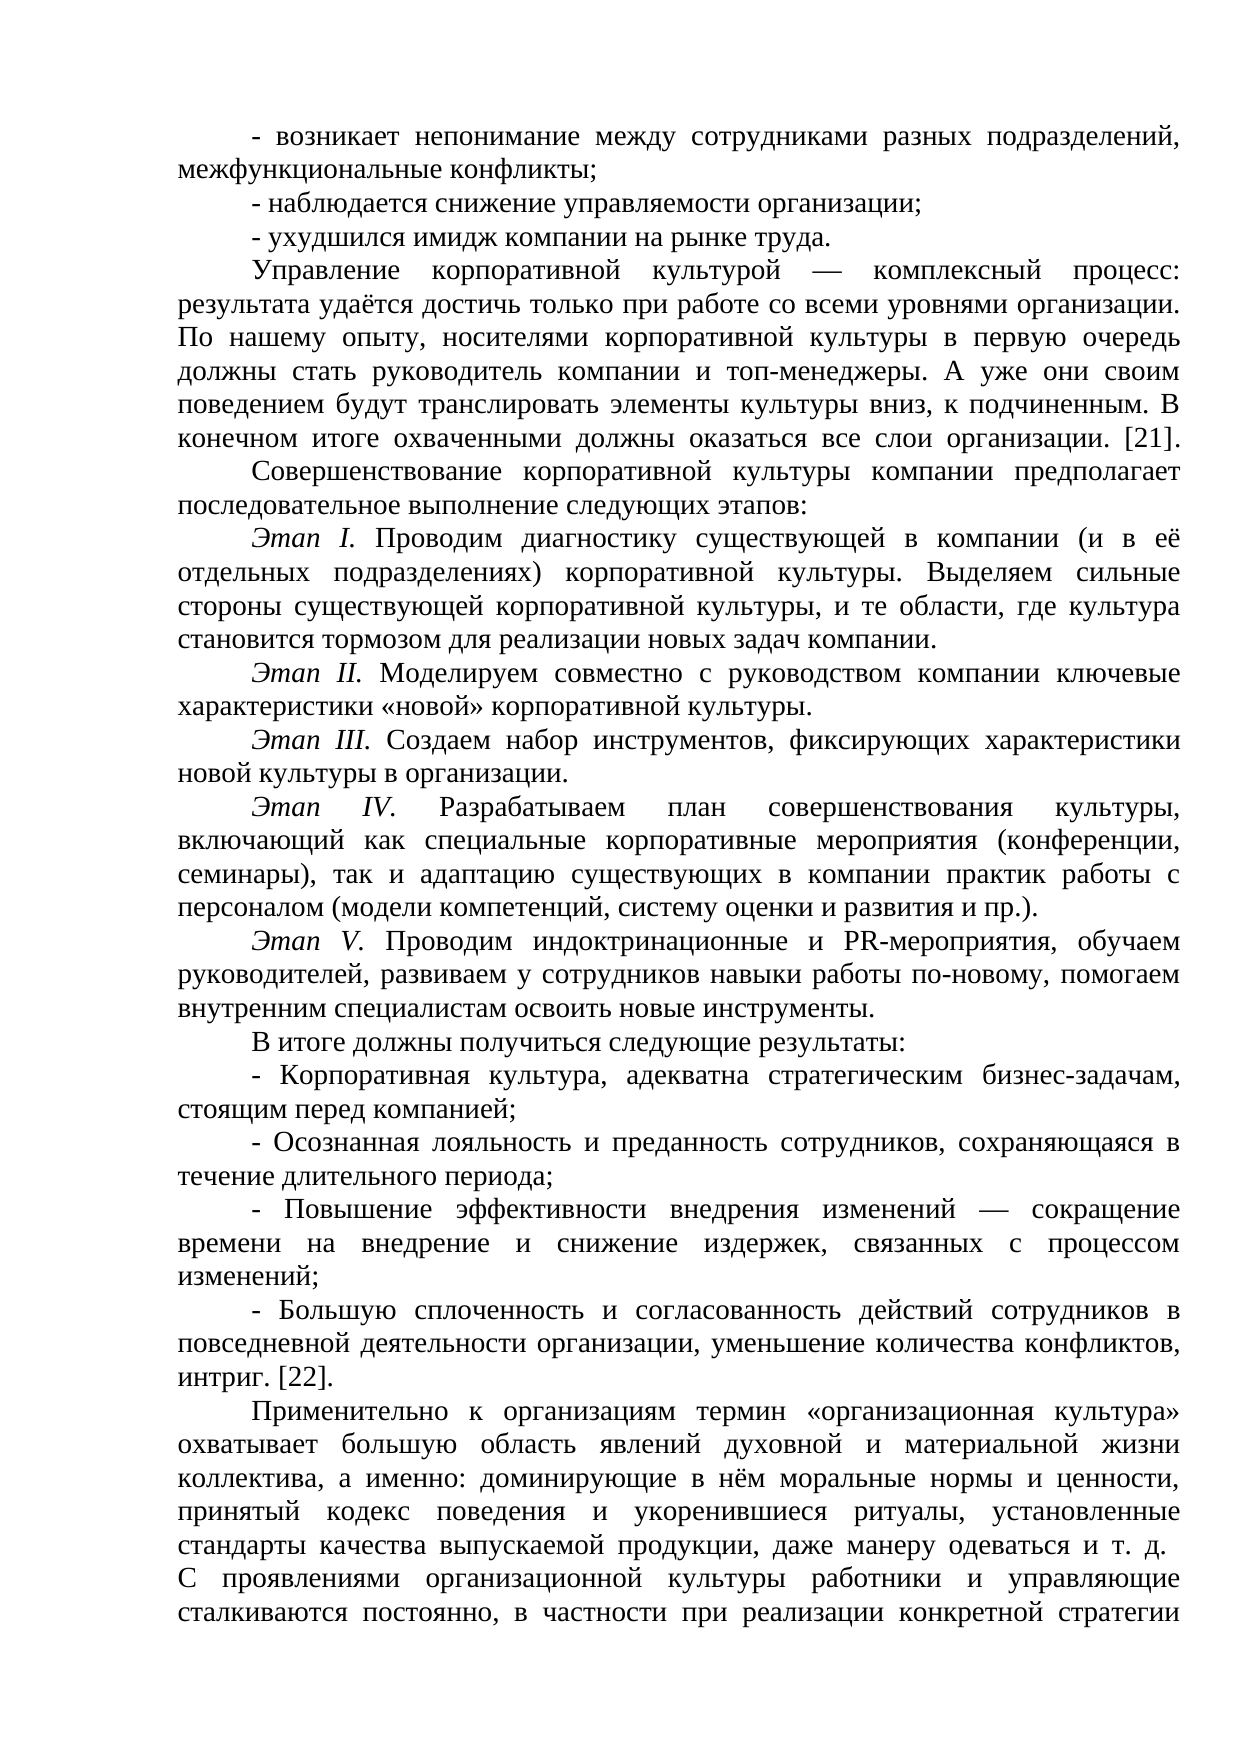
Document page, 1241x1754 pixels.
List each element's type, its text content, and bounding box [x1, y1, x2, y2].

text - возникает непонимание между сотрудниками разных подразделений, межфункциональные конфликты; [177, 118, 1181, 185]
text Этап II. Моделируем совместно с руководством компании ключевые характеристики «новой» корпоративной культуры. [177, 655, 1181, 722]
text - Большую сплоченность и согласованность действий сотрудников в повседневной деятельности организации, уменьшение количества конфликтов, интриг. [22]. [177, 1292, 1181, 1393]
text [177, 1393, 1181, 1627]
text Этап IV. Разрабатываем план совершенствования культуры, включающий как специальные корпоративные мероприятия (конференции, семинары), так и адаптацию существующих в компании практик работы с персоналом (модели компетенций, систему оценки и развития и пр.). [177, 789, 1181, 923]
text - ухудшился имидж компании на рынке труда. [177, 219, 1181, 252]
text Этап I. Проводим диагностику существующей в компании (и в её отдельных подразделениях) корпоративной культуры. Выделяем сильные стороны существующей корпоративной культуры, и те области, где культура становится тормозом для реализации новых задач компании. [177, 521, 1181, 655]
text Управление корпоративной культурой — комплексный процесс: результата удаётся достичь только при работе со всеми уровнями организации. По нашему опыту, носителями корпоративной культуры в первую очередь должны стать руководитель компании и топ-менеджеры. А уже они своим поведением будут транслировать элементы культуры вниз, к подчиненным. В конечном итоге охваченными должны оказаться все слои организации. [21]. Совершенствование корпоративной культуры компании предполагает последовательное выполнение следующих этапов: [177, 252, 1181, 521]
text В итоге должны получиться следующие результаты: [177, 1024, 1181, 1057]
text - Осознанная лояльность и преданность сотрудников, сохраняющаяся в течение длительного периода; [177, 1124, 1181, 1191]
text - Повышение эффективности внедрения изменений — сокращение времени на внедрение и снижение издержек, связанных с процессом изменений; [177, 1191, 1181, 1292]
text Этап III. Создаем набор инструментов, фиксирующих характеристики новой культуры в организации. [177, 722, 1181, 789]
text - наблюдается снижение управляемости организации; [177, 185, 1181, 219]
text - Корпоративная культура, адекватна стратегическим бизнес-задачам, стоящим перед компанией; [177, 1057, 1181, 1124]
text Этап V. Проводим индоктринационные и PR-мероприятия, обучаем руководителей, развиваем у сотрудников навыки работы по-новому, помогаем внутренним специалистам освоить новые инструменты. [177, 923, 1181, 1024]
